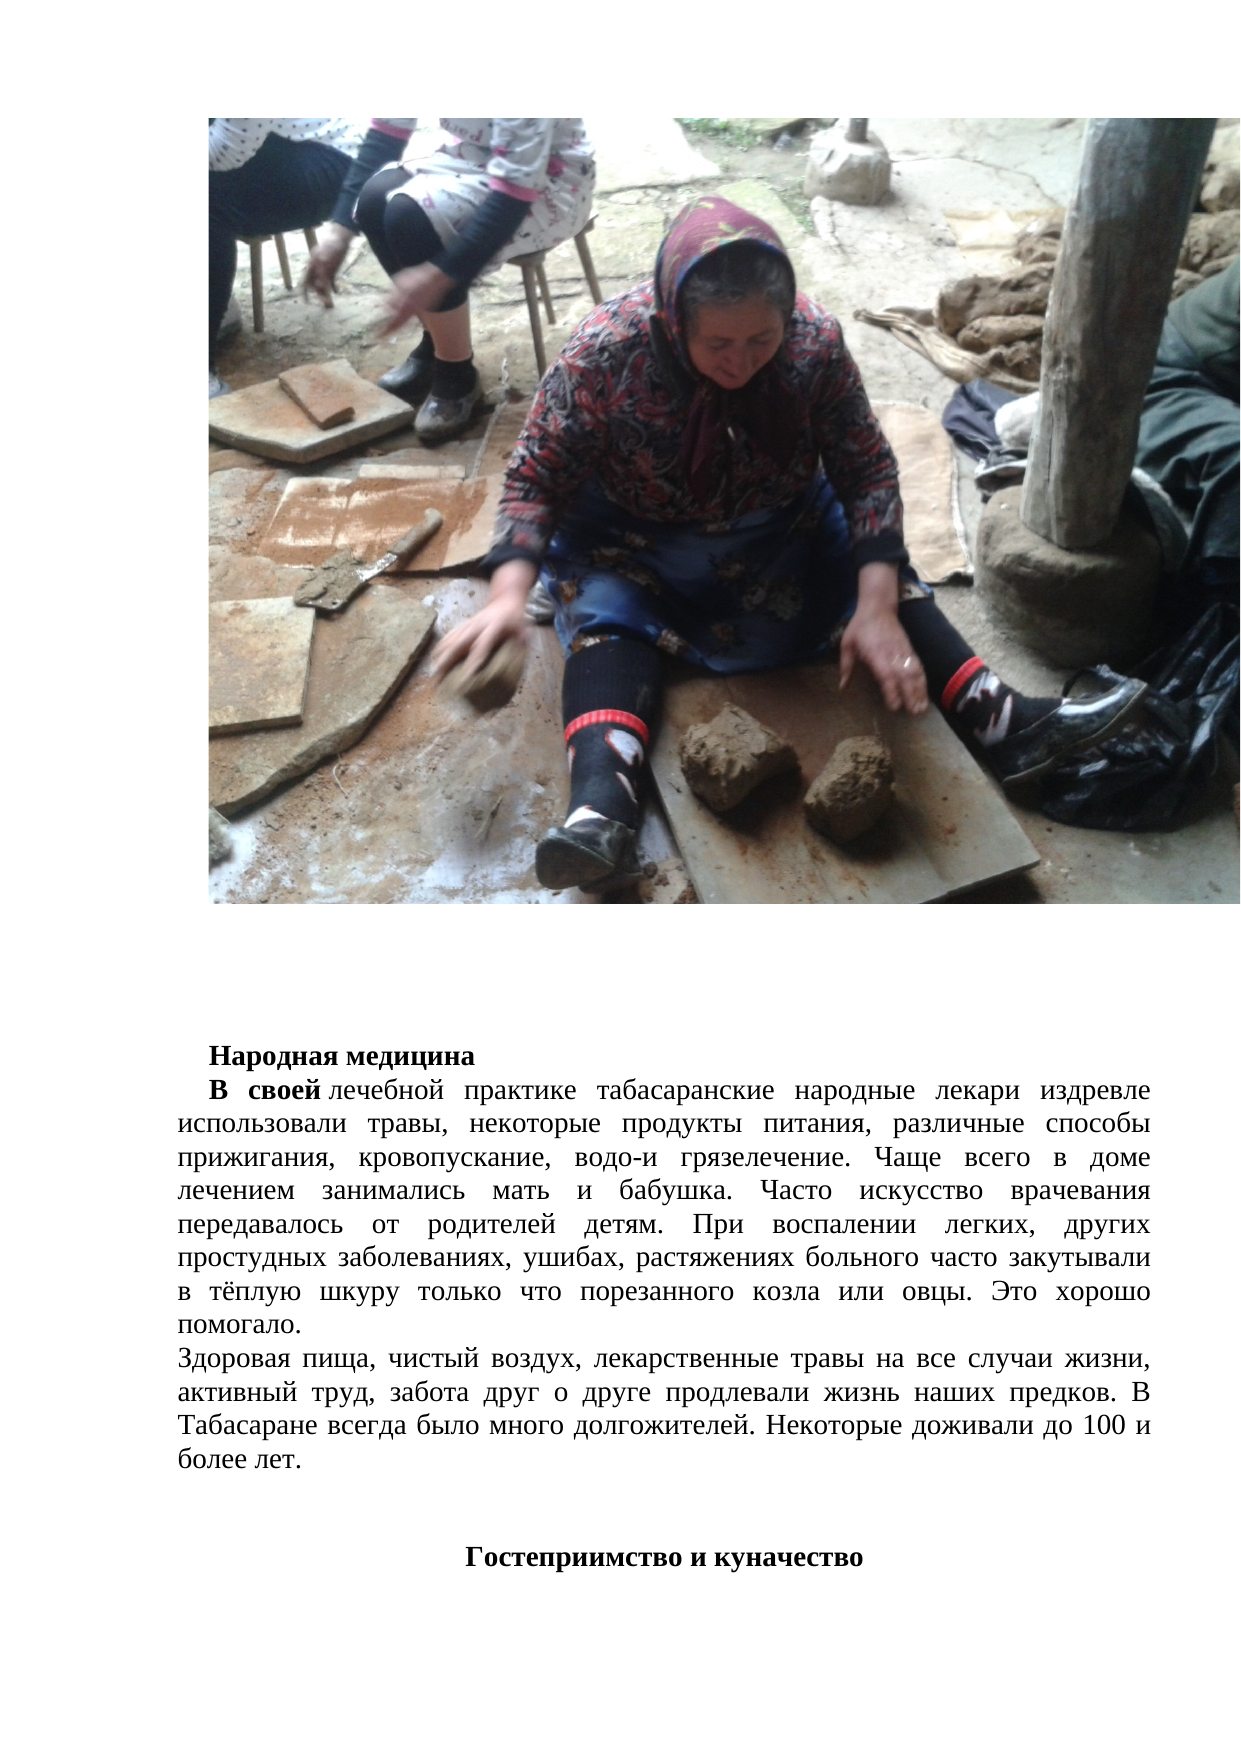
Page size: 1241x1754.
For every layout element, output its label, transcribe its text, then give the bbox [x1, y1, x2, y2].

picture [208, 118, 1241, 904]
text Народная медицина [177, 1038, 1152, 1072]
text В своей лечебной практике табасаранские народные лекари издревле использовали травы, некоторые продукты питания, различные способы прижигания, кровопускание, водо-и грязелечение. Чаще всего в доме лечением занимались мать и бабушка. Часто искусство врачевания передавалось от родителей детям. При воспалении легких, других простудных заболеваниях, ушибах, растяжениях больного часто закутывали в тёплую шкуру только что порезанного козла или овцы. Это хорошо помогало. [177, 1072, 1152, 1340]
text Здоровая пища, чистый воздух, лекарственные травы на все случаи жизни, активный труд, забота друг о друге продлевали жизнь наших предков. В Табасаране всегда было много долгожителей. Некоторые доживали до 100 и более лет. [177, 1340, 1152, 1474]
text Гостеприимство и куначество [193, 1539, 1136, 1573]
